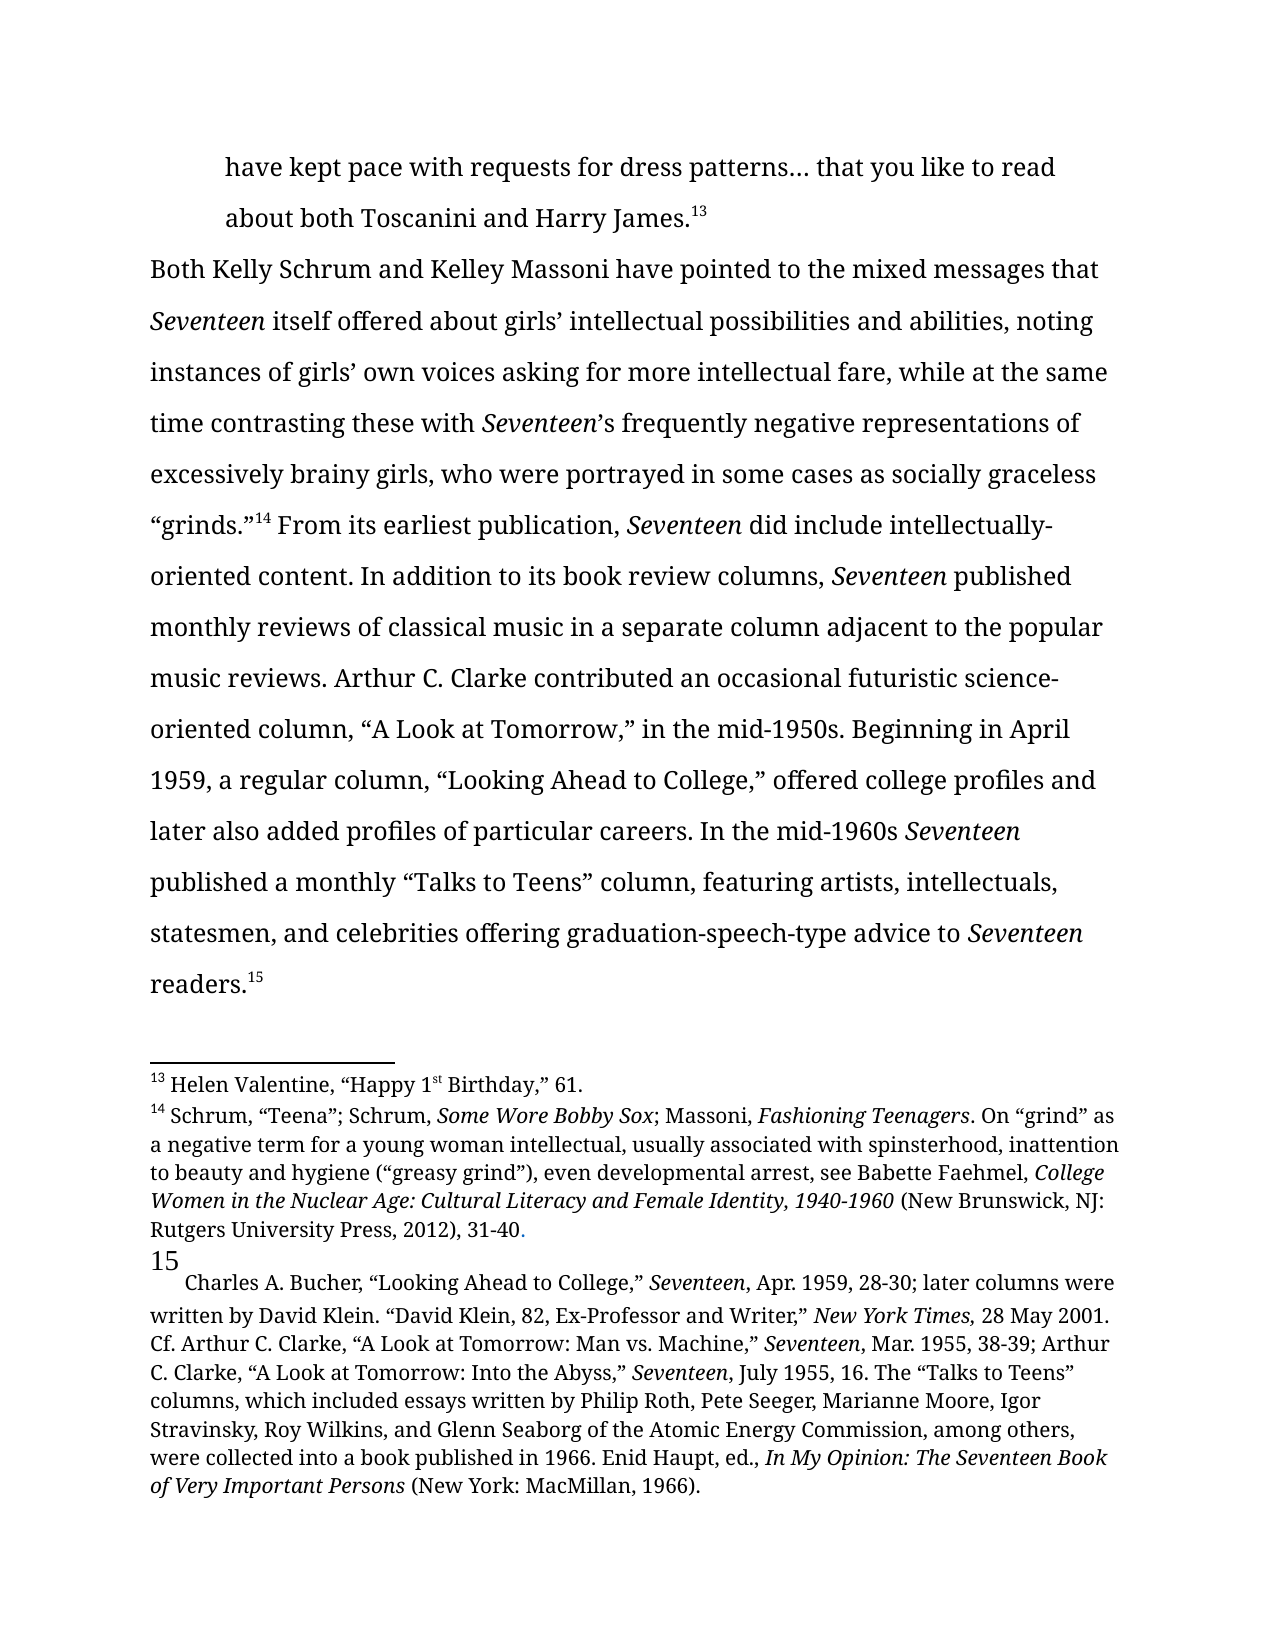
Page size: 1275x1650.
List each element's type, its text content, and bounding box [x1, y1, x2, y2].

text Both Kelly Schrum and Kelley Massoni have pointed to the mixed messages that Seventeen itself offered about girls’ intellectual possibilities and abilities, noting instances of girls’ own voices asking for more intellectual fare, while at the same time contrasting these with Seventeen’s frequently negative representations of excessively brainy girls, who were portrayed in some cases as socially graceless “grinds.” From its earliest publication, Seventeen did include intellectually-oriented content. In addition to its book review columns, Seventeen published monthly reviews of classical music in a separate column adjacent to the popular music reviews. Arthur C. Clarke contributed an occasional futuristic science-oriented column, “A Look at Tomorrow,” in the mid-1950s. Beginning in April 1959, a regular column, “Looking Ahead to College,” offered college profiles and later also added profiles of particular careers. In the mid-1960s Seventeen published a monthly “Talks to Teens” column, featuring artists, intellectuals, statesmen, and celebrities offering graduation-speech-type advice to Seventeen readers. [150, 252, 1125, 1001]
text You’re interested in boys and books, clothes and current events, people and politics, cooking and careers… in fact, you’re interested in everything. … We like finding out that reprint orders for the Dumbarton Oaks article have kept pace with requests for dress patterns… that you like to read about both Toscanini and Harry James. [225, 150, 1125, 235]
